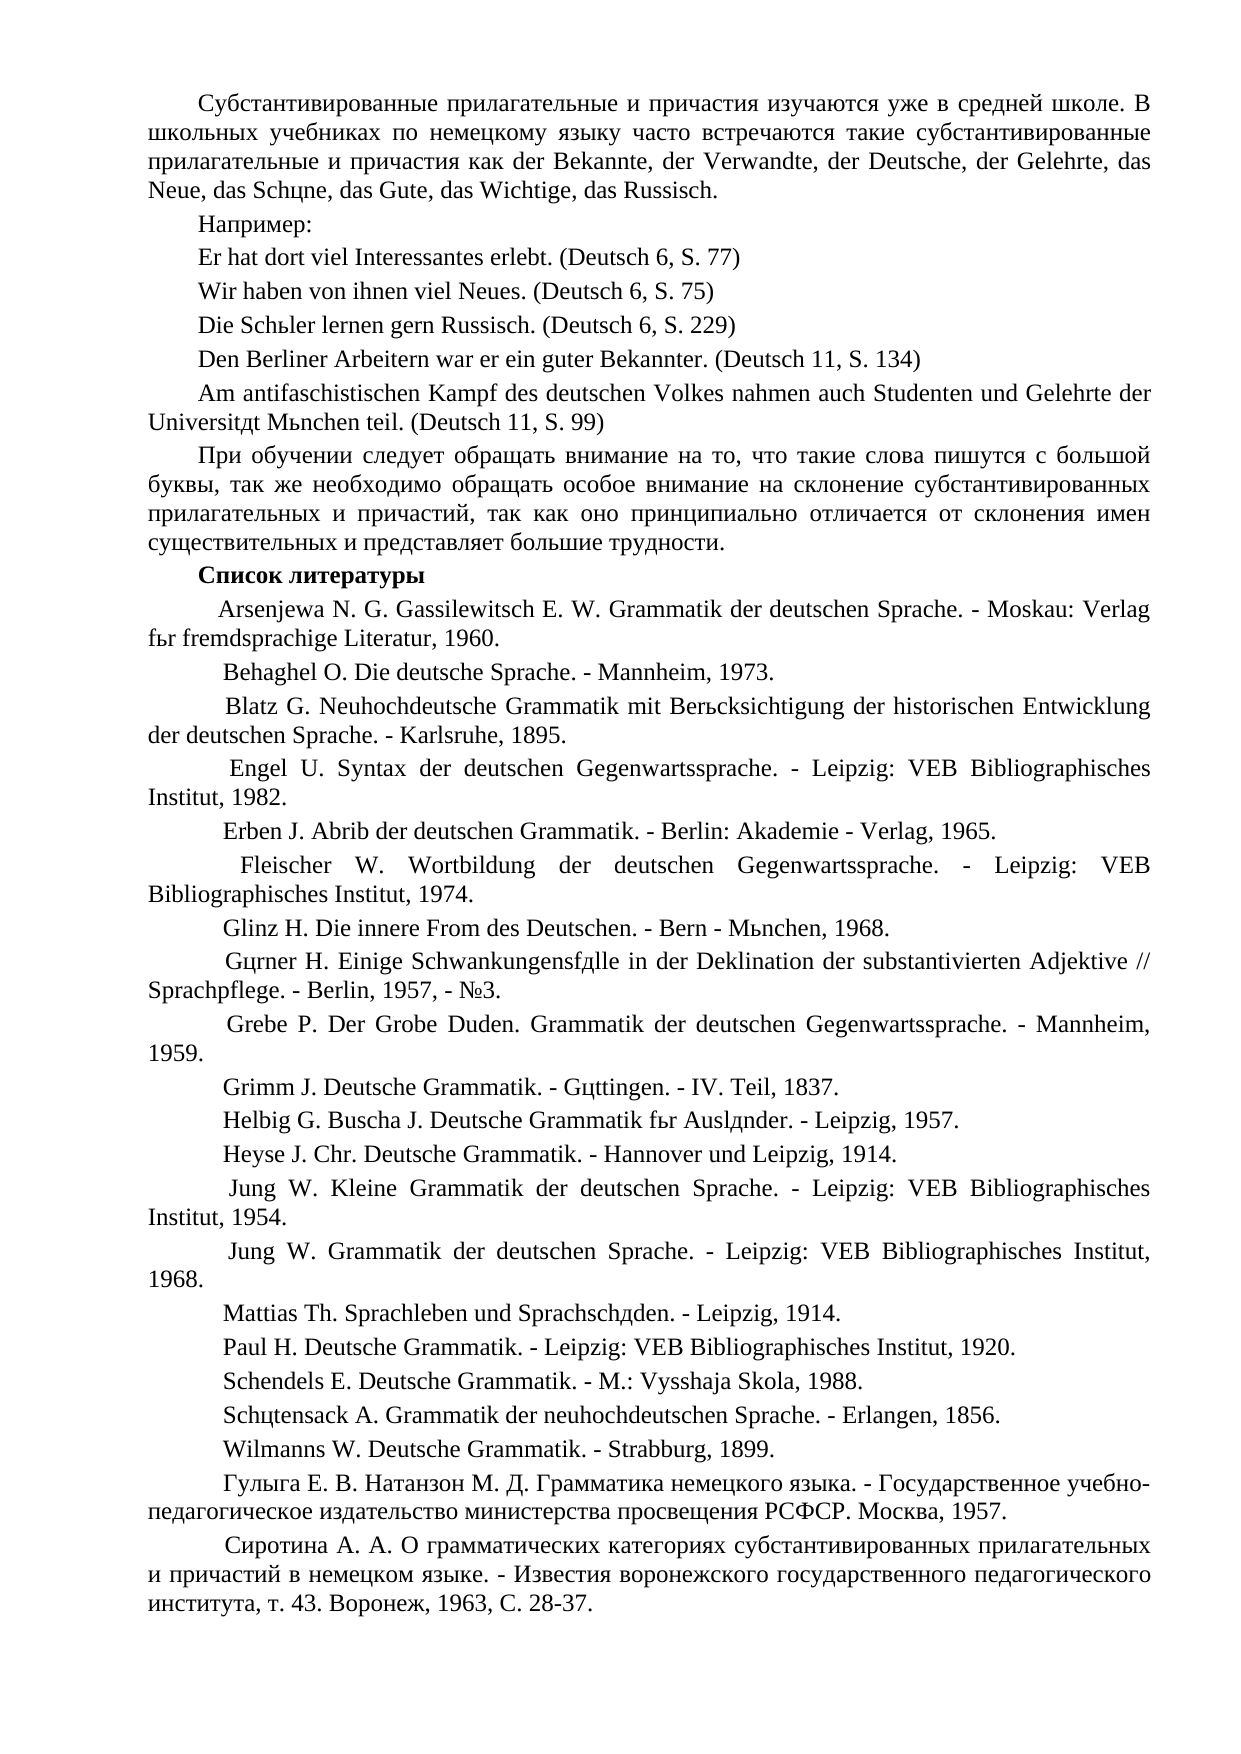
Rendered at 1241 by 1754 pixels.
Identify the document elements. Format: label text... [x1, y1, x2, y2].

text Die Schьler lernen gern Russisch. (Deutsch 6, S. 229) [148, 310, 1152, 339]
text Erben J. Abrib der deutschen Grammatik. - Berlin: Akademie - Verlag, 1965. [148, 816, 1152, 845]
text Blatz G. Neuhochdeutsche Grammatik mit Berьcksichtigung der historischen Entwicklung der deutschen Sprache. - Karlsruhe, 1895. [148, 691, 1152, 748]
text Engel U. Syntax der deutschen Gegenwartssprache. - Leipzig: VEB Bibliographisches Institut, 1982. [148, 753, 1152, 811]
text Список литературы [148, 561, 1152, 589]
text Den Berliner Arbeitern war er ein guter Bekannter. (Deutsch 11, S. 134) [148, 344, 1152, 373]
text Grimm J. Deutsche Grammatik. - Gцttingen. - IV. Teil, 1837. [148, 1072, 1152, 1100]
text Behaghel O. Die deutsche Sprache. - Mannheim, 1973. [148, 657, 1152, 686]
text Arsenjewa N. G. Gassilewitsch E. W. Grammatik der deutschen Sprache. - Moskau: Verlag fьr fremdsprachige Literatur, 1960. [148, 594, 1152, 652]
text Сиротина А. А. О грамматических категориях субстантивированных прилагательных и причастий в немецком языке. - Известия воронежского государственного педагогического института, т. 43. Воронеж, 1963, С. 28-37. [148, 1530, 1152, 1617]
text Grebe P. Der Grobe Duden. Grammatik der deutschen Gegenwartssprache. - Mannheim, 1959. [148, 1009, 1152, 1067]
text Wir haben von ihnen viel Neues. (Deutsch 6, S. 75) [148, 276, 1152, 305]
text Helbig G. Buscha J. Deutsche Grammatik fьr Auslдnder. - Leipzig, 1957. [148, 1106, 1152, 1134]
text Fleischer W. Wortbildung der deutschen Gegenwartssprache. - Leipzig: VEB Bibliographisches Institut, 1974. [148, 850, 1152, 907]
text Wilmanns W. Deutsche Grammatik. - Strabburg, 1899. [148, 1434, 1152, 1463]
text Heyse J. Chr. Deutsche Grammatik. - Hannover und Leipzig, 1914. [148, 1139, 1152, 1168]
text Mattias Th. Sprachleben und Sprachschдden. - Leipzig, 1914. [148, 1298, 1152, 1327]
text Jung W. Grammatik der deutschen Sprache. - Leipzig: VEB Bibliographisches Institut, 1968. [148, 1236, 1152, 1293]
text Например: [148, 209, 1152, 237]
text Jung W. Kleine Grammatik der deutschen Sprache. - Leipzig: VEB Bibliographisches Institut, 1954. [148, 1173, 1152, 1231]
text Paul H. Deutsche Grammatik. - Leipzig: VEB Bibliographisches Institut, 1920. [148, 1332, 1152, 1361]
text При обучении следует обращать внимание на то, что такие слова пишутся с большой буквы, так же необходимо обращать особое внимание на склонение субстантивированных прилагательных и причастий, так как оно принципиально отличается от склонения имен существительных и представляет большие трудности. [148, 441, 1152, 556]
text Am antifaschistischen Kampf des deutschen Volkes nahmen auch Studenten und Gelehrte der Universitдt Mьnchen teil. (Deutsch 11, S. 99) [148, 378, 1152, 435]
text Gцrner H. Einige Schwankungensfдlle in der Deklination der substantivierten Adjektive // Sprachpflege. - Berlin, 1957, - №3. [148, 946, 1152, 1004]
text Субстантивированные прилагательные и причастия изучаются уже в средней школе. В школьных учебниках по немецкому языку часто встречаются такие субстантивированные прилагательные и причастия как der Bekannte, der Verwandte, der Deutsche, der Gelehrte, das Neue, das Schцne, das Gute, das Wichtige, das Russisch. [148, 88, 1152, 203]
text Er hat dort viel Interessantes erlebt. (Deutsch 6, S. 77) [148, 242, 1152, 271]
text Schendels E. Deutsche Grammatik. - M.: Vysshaja Skola, 1988. [148, 1366, 1152, 1395]
text Гулыга Е. В. Натанзон М. Д. Грамматика немецкого языка. - Государственное учебно-педагогическое издательство министерства просвещения РСФСР. Москва, 1957. [148, 1468, 1152, 1525]
text Glinz H. Die innere From des Deutschen. - Bern - Mьnchen, 1968. [148, 913, 1152, 941]
text Schцtensack A. Grammatik der neuhochdeutschen Sprache. - Erlangen, 1856. [148, 1400, 1152, 1429]
